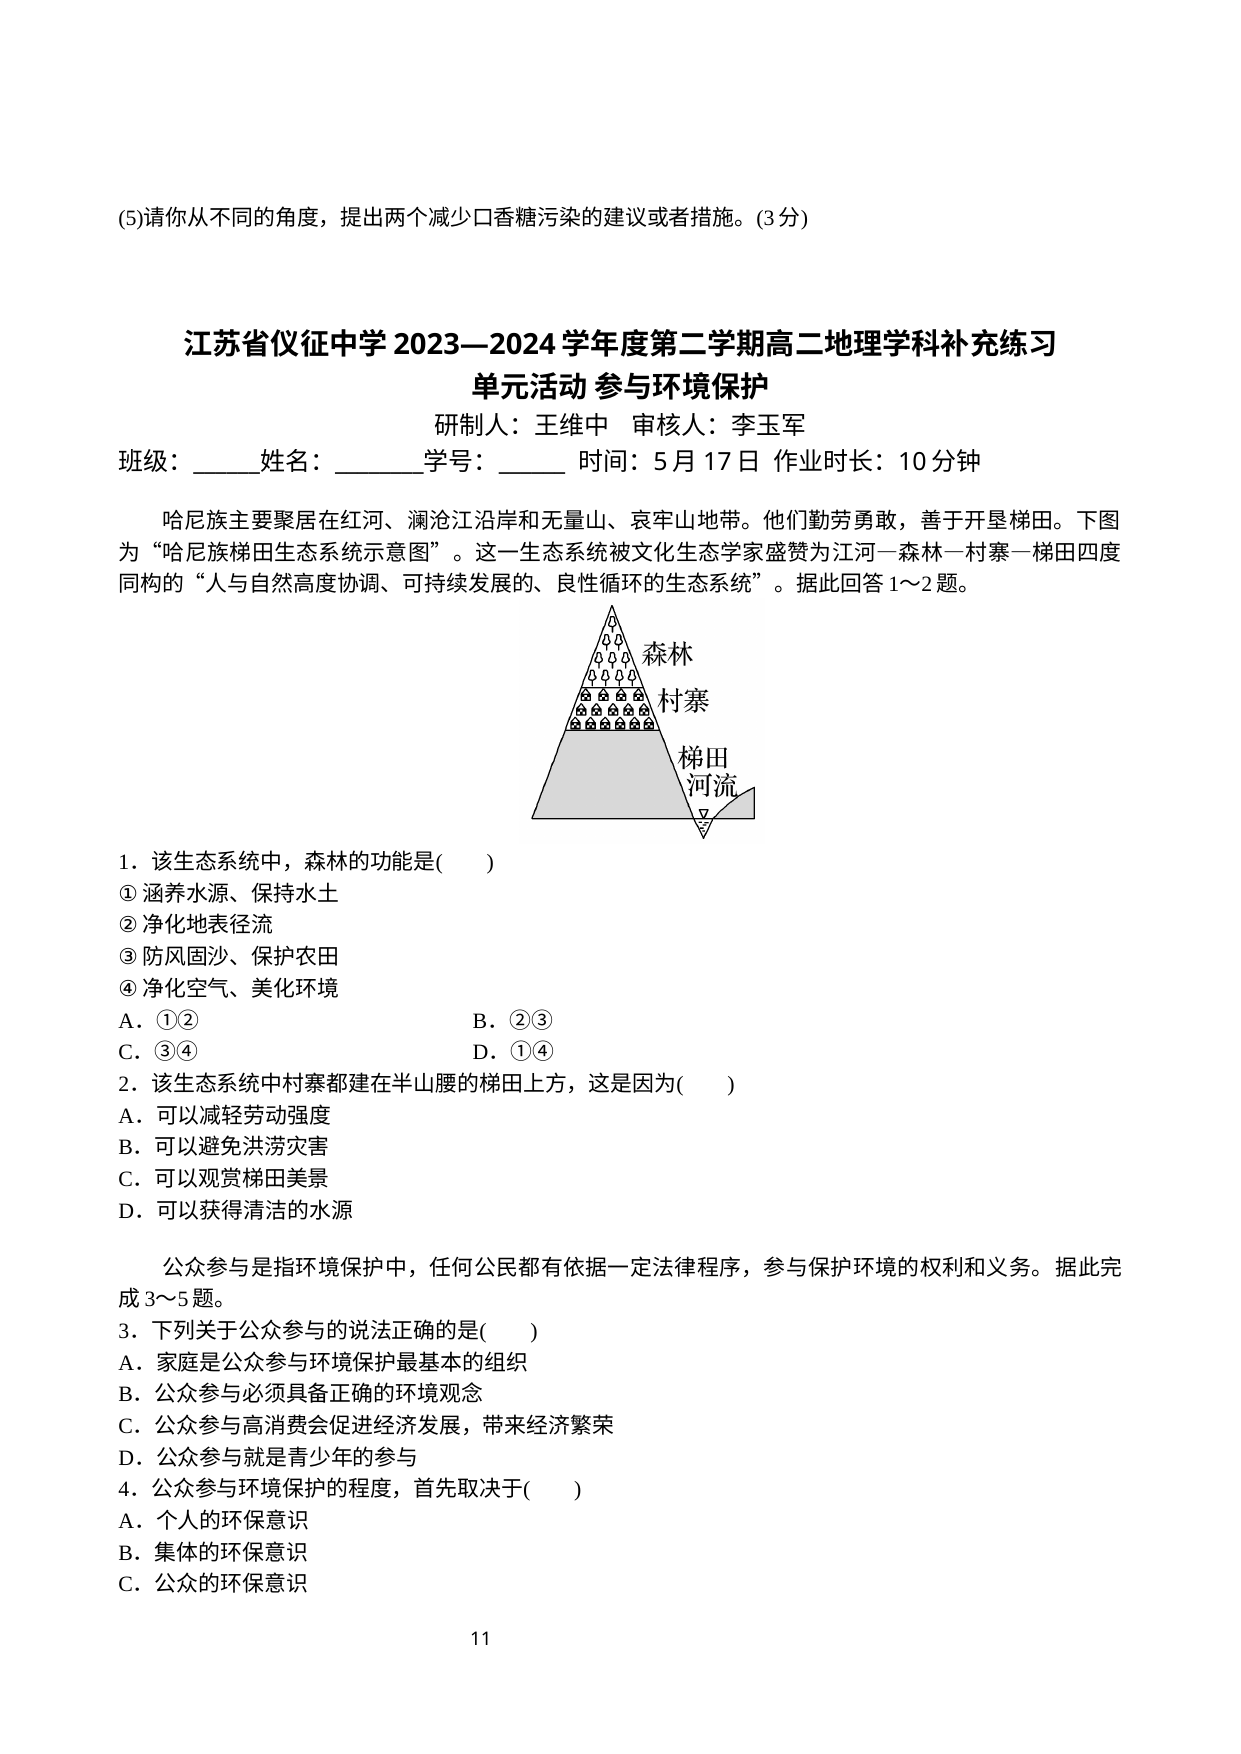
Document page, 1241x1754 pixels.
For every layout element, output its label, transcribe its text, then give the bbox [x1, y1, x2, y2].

text 公众参与是指环境保护中，任何公民都有依据一定法律程序，参与保护环境的权利和义务。据此完成3～5题。 [118, 1249, 1122, 1313]
text ②净化地表径流 [118, 907, 1122, 939]
text 2．该生态系统中村寨都建在半山腰的梯田上方，这是因为( ) [118, 1066, 1122, 1098]
text ④净化空气、美化环境 [118, 971, 1122, 1003]
text (5)请你从不同的角度，提出两个减少口香糖污染的建议或者措施。(3分) [118, 200, 1122, 231]
text C．可以观赏梯田美景 [118, 1161, 1122, 1193]
text B．集体的环保意识 [118, 1534, 1122, 1566]
picture [519, 598, 765, 844]
text 研制人：王维中 审核人：李玉军 [118, 405, 1122, 442]
text B．公众参与必须具备正确的环境观念 [118, 1376, 1122, 1408]
text 江苏省仪征中学2023—2024学年度第二学期高二地理学科补充练习 [118, 321, 1122, 363]
text 单元活动 参与环境保护 [118, 363, 1122, 405]
text D．可以获得清洁的水源 [118, 1193, 1122, 1224]
text A．可以减轻劳动强度 [118, 1098, 1122, 1129]
text A．①② B．②③ [118, 1003, 1122, 1034]
text 3．下列关于公众参与的说法正确的是( ) [118, 1313, 1122, 1344]
text C．③④ D．①④ [118, 1034, 1122, 1066]
text D．公众参与就是青少年的参与 [118, 1439, 1122, 1471]
text C．公众的环保意识 [118, 1566, 1122, 1598]
text 哈尼族主要聚居在红河、澜沧江沿岸和无量山、哀牢山地带。他们勤劳勇敢，善于开垦梯田。下图为“哈尼族梯田生态系统示意图”。这一生态系统被文化生态学家盛赞为江河—森林—村寨—梯田四度同构的“人与自然高度协调、可持续发展的、良性循环的生态系统”。据此回答1～2题。 [118, 503, 1122, 598]
text C．公众参与高消费会促进经济发展，带来经济繁荣 [118, 1408, 1122, 1439]
text A．家庭是公众参与环境保护最基本的组织 [118, 1344, 1122, 1376]
text ③防风固沙、保护农田 [118, 939, 1122, 971]
text 4．公众参与环境保护的程度，首先取决于( ) [118, 1471, 1122, 1503]
text A．个人的环保意识 [118, 1503, 1122, 1534]
text 班级：______姓名：________学号：______ 时间：5月 17日 作业时长：10分钟 [118, 442, 1122, 478]
text B．可以避免洪涝灾害 [118, 1129, 1122, 1161]
text 1．该生态系统中，森林的功能是( ) [118, 844, 1122, 876]
text ①涵养水源、保持水土 [118, 876, 1122, 907]
